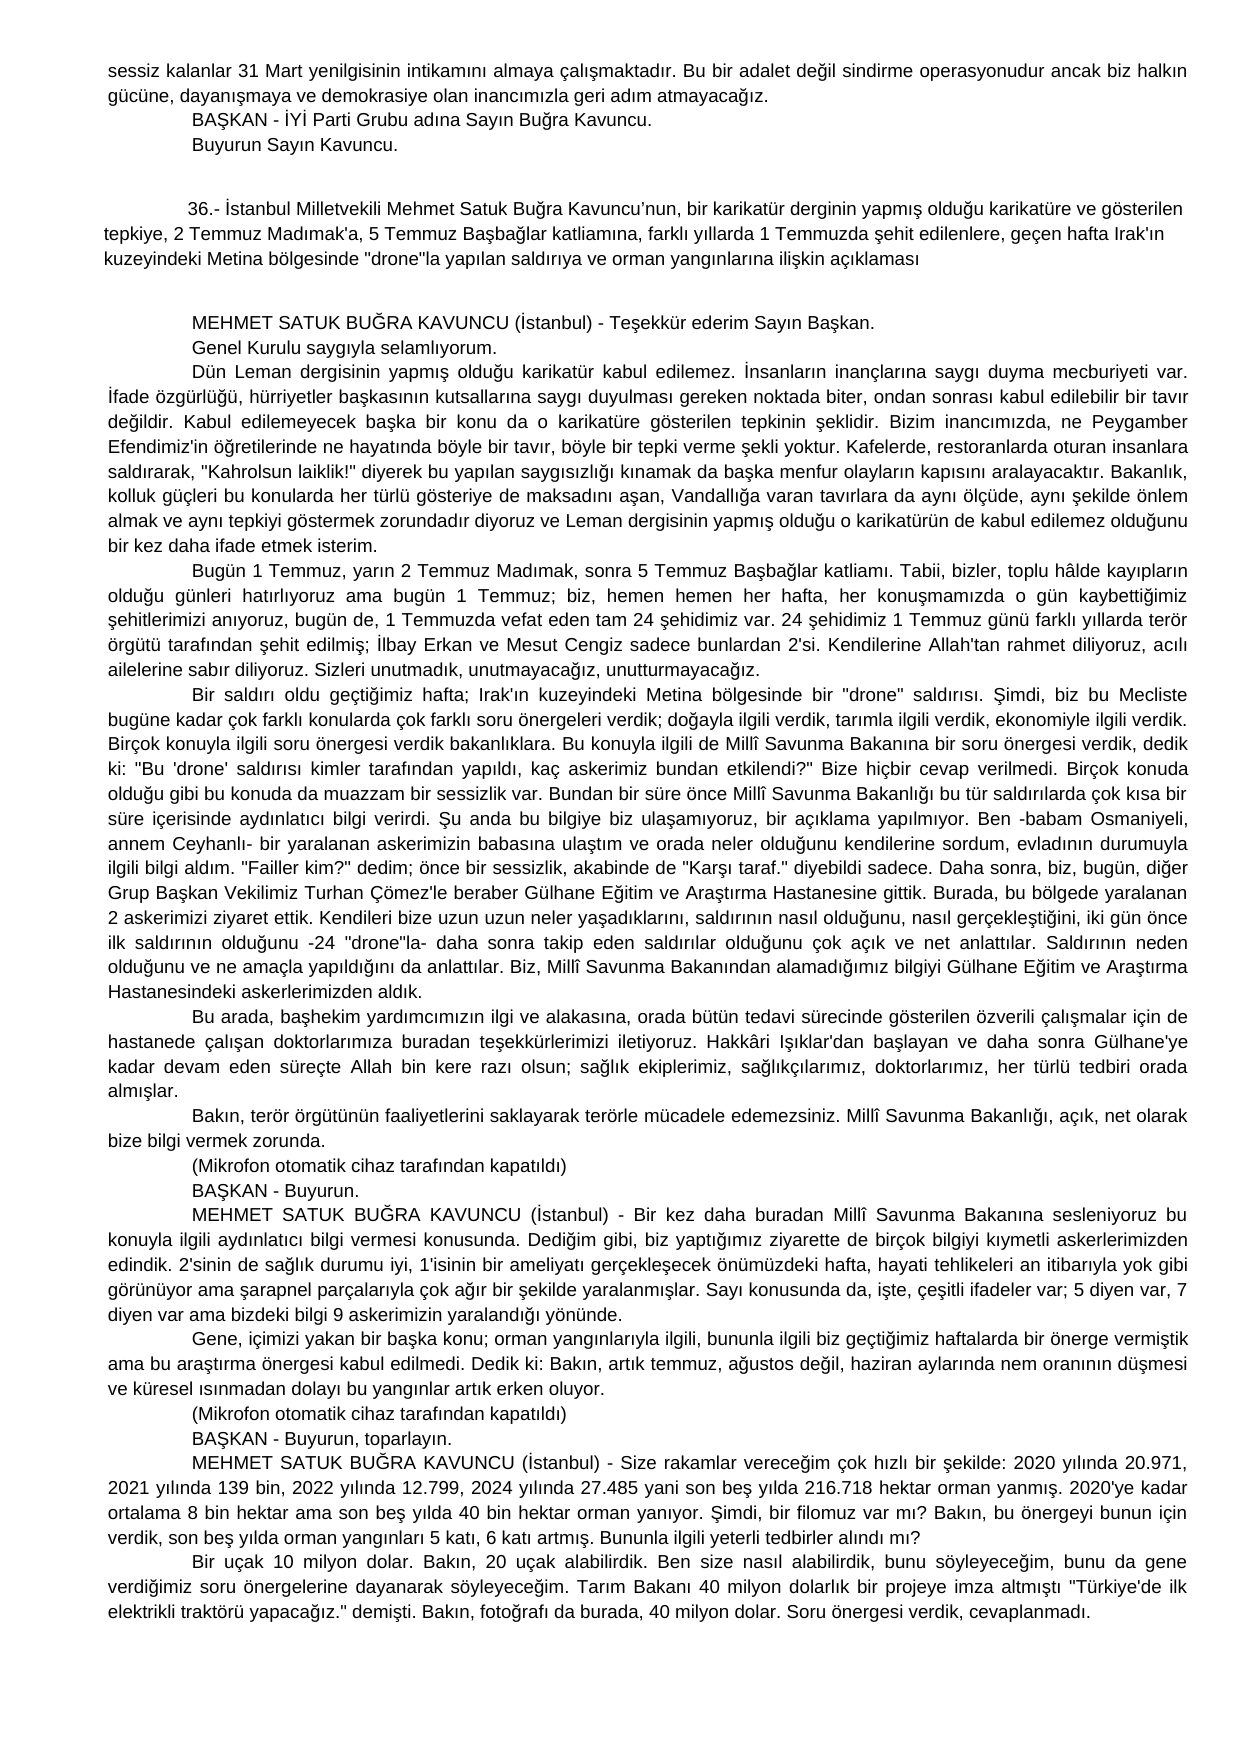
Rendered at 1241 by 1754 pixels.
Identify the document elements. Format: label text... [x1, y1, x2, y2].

text 36.- İstanbul Milletvekili Mehmet Satuk Buğra Kavuncu’nun, bir karikatür derginin yapmış olduğu karikatüre ve gösterilen tepkiye, 2 Temmuz Madımak'a, 5 Temmuz Başbağlar katliamına, farklı yıllarda 1 Temmuzda şehit edilenlere, geçen hafta Irak'ın kuzeyindeki Metina bölgesinde "drone"la yapılan saldırıya ve orman yangınlarına ilişkin açıklaması [103, 198, 1193, 269]
text BAŞKAN - Buyurun, toparlayın. [108, 1427, 1189, 1449]
text Bu arada, başhekim yardımcımızın ilgi ve alakasına, orada bütün tedavi sürecinde gösterilen özverili çalışmalar için de hastanede çalışan doktorlarımıza buradan teşekkürlerimizi iletiyoruz. Hakkâri Işıklar'dan başlayan ve daha sonra Gülhane'ye kadar devam eden süreçte Allah bin kere razı olsun; sağlık ekiplerimiz, sağlıkçılarımız, doktorlarımız, her türlü tedbiri orada almışlar. [108, 1006, 1189, 1102]
text Buyurun Sayın Kavuncu. [108, 134, 1189, 156]
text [108, 60, 1189, 106]
text Bir uçak 10 milyon dolar. Bakın, 20 uçak alabilirdik. Ben size nasıl alabilirdik, bunu söyleyeceğim, bunu da gene verdiğimiz soru önergelerine dayanarak söyleyeceğim. Tarım Bakanı 40 milyon dolarlık bir projeye imza altmıştı "Türkiye'de ilk elektrikli traktörü yapacağız." demişti. Bakın, fotoğrafı da burada, 40 milyon dolar. Soru önergesi verdik, cevaplanmadı. [108, 1551, 1189, 1622]
text (Mikrofon otomatik cihaz tarafından kapatıldı) [108, 1403, 1189, 1424]
text MEHMET SATUK BUĞRA KAVUNCU (İstanbul) - Teşekkür ederim Sayın Başkan. [108, 312, 1189, 333]
text Genel Kurulu saygıyla selamlıyorum. [108, 337, 1189, 358]
text Dün Leman dergisinin yapmış olduğu karikatür kabul edilemez. İnsanların inançlarına saygı duyma mecburiyeti var. İfade özgürlüğü, hürriyetler başkasının kutsallarına saygı duyulması gereken noktada biter, ondan sonrası kabul edilebilir bir tavır değildir. Kabul edilemeyecek başka bir konu da o karikatüre gösterilen tepkinin şeklidir. Bizim inancımızda, ne Peygamber Efendimiz'in öğretilerinde ne hayatında böyle bir tavır, böyle bir tepki verme şekli yoktur. Kafelerde, restoranlarda oturan insanlara saldırarak, "Kahrolsun laiklik!" diyerek bu yapılan saygısızlığı kınamak da başka menfur olayların kapısını aralayacaktır. Bakanlık, kolluk güçleri bu konularda her türlü gösteriye de maksadını aşan, Vandallığa varan tavırlara da aynı ölçüde, aynı şekilde önlem almak ve aynı tepkiyi göstermek zorundadır diyoruz ve Leman dergisinin yapmış olduğu o karikatürün de kabul edilemez olduğunu bir kez daha ifade etmek isterim. [108, 361, 1189, 556]
text MEHMET SATUK BUĞRA KAVUNCU (İstanbul) - Bir kez daha buradan Millî Savunma Bakanına sesleniyoruz bu konuyla ilgili aydınlatıcı bilgi vermesi konusunda. Dediğim gibi, biz yaptığımız ziyarette de birçok bilgiyi kıymetli askerlerimizden edindik. 2'sinin de sağlık durumu iyi, 1'isinin bir ameliyatı gerçekleşecek önümüzdeki hafta, hayati tehlikeleri an itibarıyla yok gibi görünüyor ama şarapnel parçalarıyla çok ağır bir şekilde yaralanmışlar. Sayı konusunda da, işte, çeşitli ifadeler var; 5 diyen var, 7 diyen var ama bizdeki bilgi 9 askerimizin yaralandığı yönünde. [108, 1204, 1189, 1325]
text Bakın, terör örgütünün faaliyetlerini saklayarak terörle mücadele edemezsiniz. Millî Savunma Bakanlığı, açık, net olarak bize bilgi vermek zorunda. [108, 1105, 1189, 1151]
text BAŞKAN - İYİ Parti Grubu adına Sayın Buğra Kavuncu. [108, 109, 1189, 131]
text BAŞKAN - Buyurun. [108, 1179, 1189, 1201]
text MEHMET SATUK BUĞRA KAVUNCU (İstanbul) - Size rakamlar vereceğim çok hızlı bir şekilde: 2020 yılında 20.971, 2021 yılında 139 bin, 2022 yılında 12.799, 2024 yılında 27.485 yani son beş yılda 216.718 hektar orman yanmış. 2020'ye kadar ortalama 8 bin hektar ama son beş yılda 40 bin hektar orman yanıyor. Şimdi, bir filomuz var mı? Bakın, bu önergeyi bunun için verdik, son beş yılda orman yangınları 5 katı, 6 katı artmış. Bununla ilgili yeterli tedbirler alındı mı? [108, 1452, 1189, 1548]
text Bir saldırı oldu geçtiğimiz hafta; Irak'ın kuzeyindeki Metina bölgesinde bir "drone" saldırısı. Şimdi, biz bu Mecliste bugüne kadar çok farklı konularda çok farklı soru önergeleri verdik; doğayla ilgili verdik, tarımla ilgili verdik, ekonomiyle ilgili verdik. Birçok konuyla ilgili soru önergesi verdik bakanlıklara. Bu konuyla ilgili de Millî Savunma Bakanına bir soru önergesi verdik, dedik ki: "Bu 'drone' saldırısı kimler tarafından yapıldı, kaç askerimiz bundan etkilendi?" Bize hiçbir cevap verilmedi. Birçok konuda olduğu gibi bu konuda da muazzam bir sessizlik var. Bundan bir süre önce Millî Savunma Bakanlığı bu tür saldırılarda çok kısa bir süre içerisinde aydınlatıcı bilgi verirdi. Şu anda bu bilgiye biz ulaşamıyoruz, bir açıklama yapılmıyor. Ben -babam Osmaniyeli, annem Ceyhanlı- bir yaralanan askerimizin babasına ulaştım ve orada neler olduğunu kendilerine sordum, evladının durumuyla ilgili bilgi aldım. "Failler kim?" dedim; önce bir sessizlik, akabinde de "Karşı taraf." diyebildi sadece. Daha sonra, biz, bugün, diğer Grup Başkan Vekilimiz Turhan Çömez'le beraber Gülhane Eğitim ve Araştırma Hastanesine gittik. Burada, bu bölgede yaralanan 2 askerimizi ziyaret ettik. Kendileri bize uzun uzun neler yaşadıklarını, saldırının nasıl olduğunu, nasıl gerçekleştiğini, iki gün önce ilk saldırının olduğunu -24 "drone"la- daha sonra takip eden saldırılar olduğunu çok açık ve net anlattılar. Saldırının neden olduğunu ve ne amaçla yapıldığını da anlattılar. Biz, Millî Savunma Bakanından alamadığımız bilgiyi Gülhane Eğitim ve Araştırma Hastanesindeki askerlerimizden aldık. [108, 684, 1189, 1003]
text (Mikrofon otomatik cihaz tarafından kapatıldı) [108, 1155, 1189, 1176]
text Bugün 1 Temmuz, yarın 2 Temmuz Madımak, sonra 5 Temmuz Başbağlar katliamı. Tabii, bizler, toplu hâlde kayıpların olduğu günleri hatırlıyoruz ama bugün 1 Temmuz; biz, hemen hemen her hafta, her konuşmamızda o gün kaybettiğimiz şehitlerimizi anıyoruz, bugün de, 1 Temmuzda vefat eden tam 24 şehidimiz var. 24 şehidimiz 1 Temmuz günü farklı yıllarda terör örgütü tarafından şehit edilmiş; İlbay Erkan ve Mesut Cengiz sadece bunlardan 2'si. Kendilerine Allah'tan rahmet diliyoruz, acılı ailelerine sabır diliyoruz. Sizleri unutmadık, unutmayacağız, unutturmayacağız. [108, 560, 1189, 680]
text Gene, içimizi yakan bir başka konu; orman yangınlarıyla ilgili, bununla ilgili biz geçtiğimiz haftalarda bir önerge vermiştik ama bu araştırma önergesi kabul edilmedi. Dedik ki: Bakın, artık temmuz, ağustos değil, haziran aylarında nem oranının düşmesi ve küresel ısınmadan dolayı bu yangınlar artık erken oluyor. [108, 1328, 1189, 1399]
